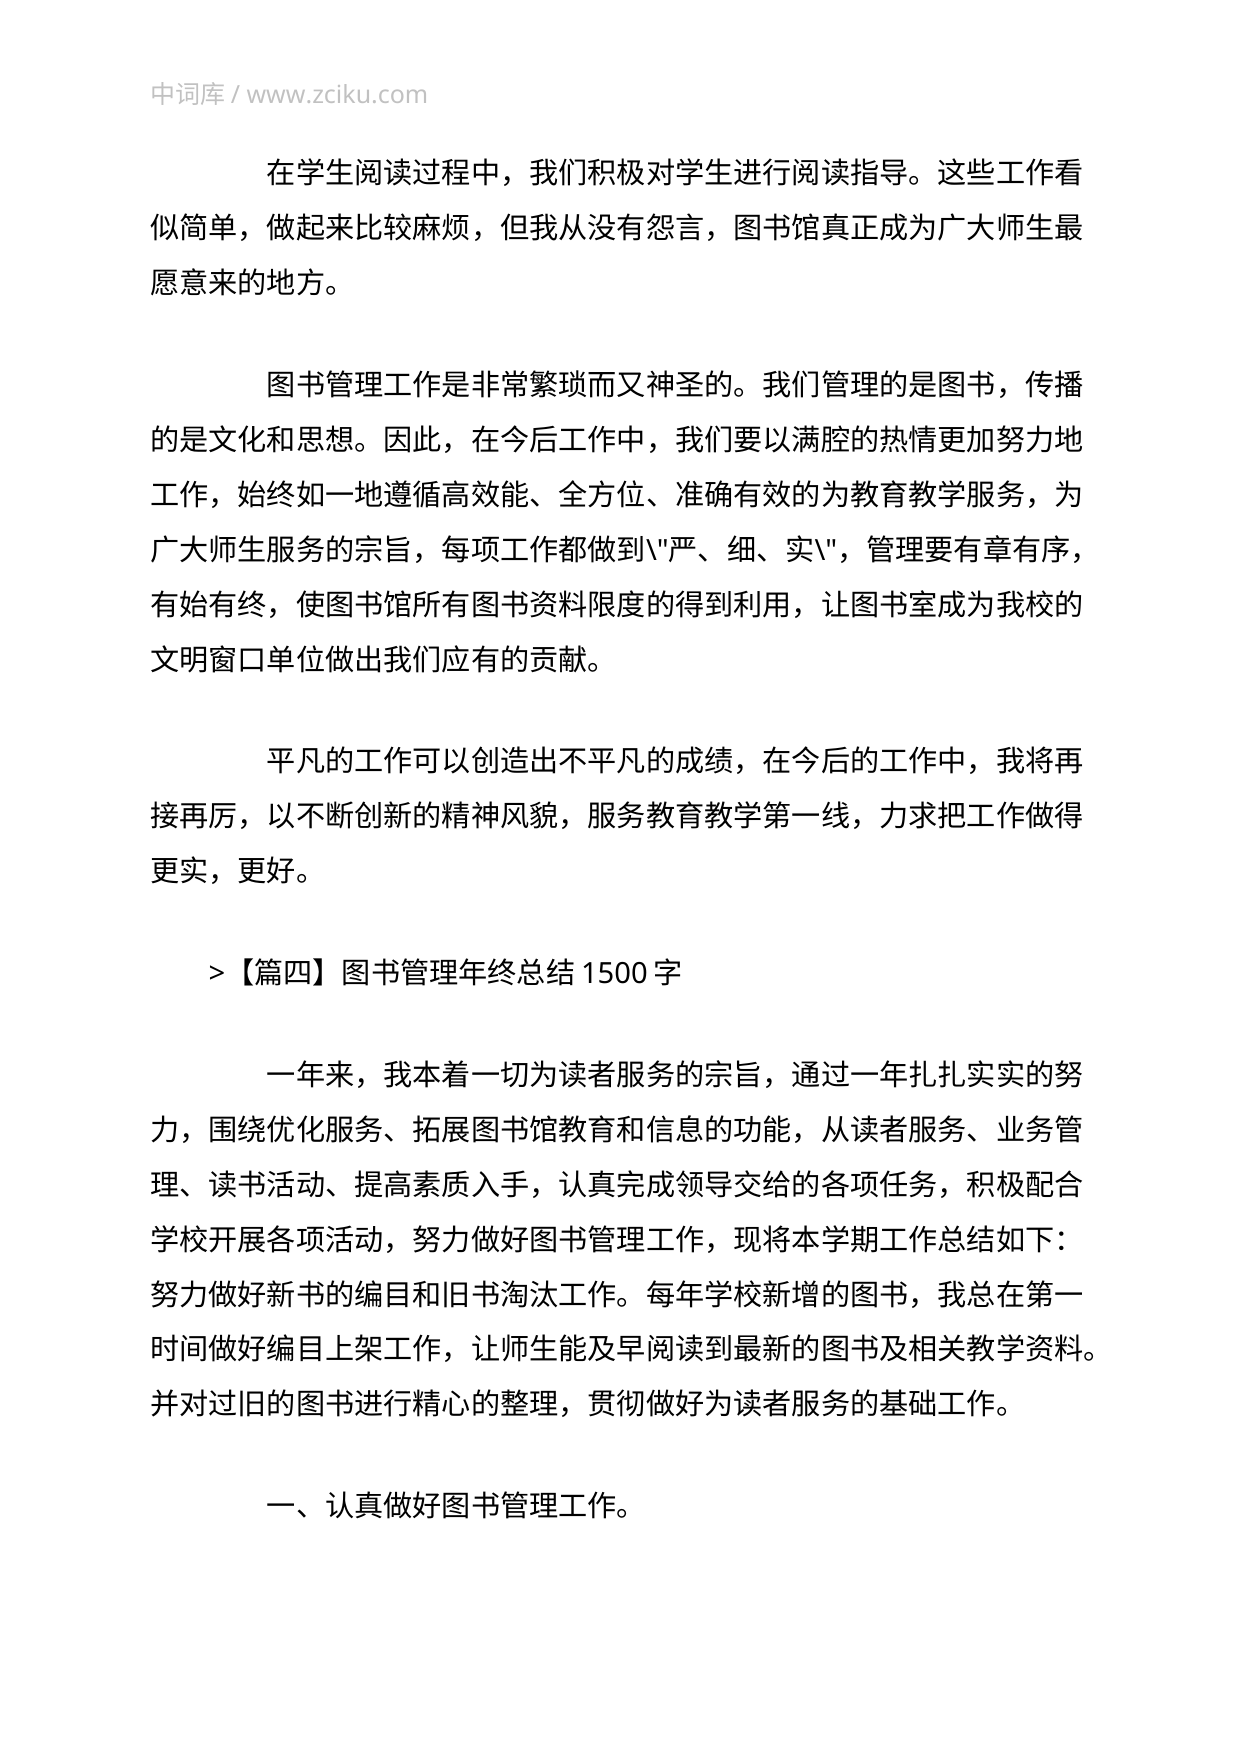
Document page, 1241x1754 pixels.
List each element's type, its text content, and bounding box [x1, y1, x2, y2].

text 在学生阅读过程中，我们积极对学生进行阅读指导。这些工作看似简单，做起来比较麻烦，但我从没有怨言，图书馆真正成为广大师生最愿意来的地方。 [150, 150, 1090, 302]
text 平凡的工作可以创造出不平凡的成绩，在今后的工作中，我将再接再厉，以不断创新的精神风貌，服务教育教学第一线，力求把工作做得更实，更好。 [150, 738, 1090, 890]
text 一、认真做好图书管理工作。 [150, 1483, 1090, 1525]
text 图书管理工作是非常繁琐而又神圣的。我们管理的是图书，传播的是文化和思想。因此，在今后工作中，我们要以满腔的热情更加努力地工作，始终如一地遵循高效能、全方位、准确有效的为教育教学服务，为广大师生服务的宗旨，每项工作都做到\"严、细、实\"，管理要有章有序，有始有终，使图书馆所有图书资料限度的得到利用，让图书室成为我校的文明窗口单位做出我们应有的贡献。 [150, 362, 1090, 678]
text 一年来，我本着一切为读者服务的宗旨，通过一年扎扎实实的努力，围绕优化服务、拓展图书馆教育和信息的功能，从读者服务、业务管理、读书活动、提高素质入手，认真完成领导交给的各项任务，积极配合学校开展各项活动，努力做好图书管理工作，现将本学期工作总结如下：努力做好新书的编目和旧书淘汰工作。每年学校新增的图书，我总在第一时间做好编目上架工作，让师生能及早阅读到最新的图书及相关教学资料。并对过旧的图书进行精心的整理，贯彻做好为读者服务的基础工作。 [150, 1051, 1090, 1423]
text >【篇四】图书管理年终总结1500字 [150, 949, 1090, 992]
